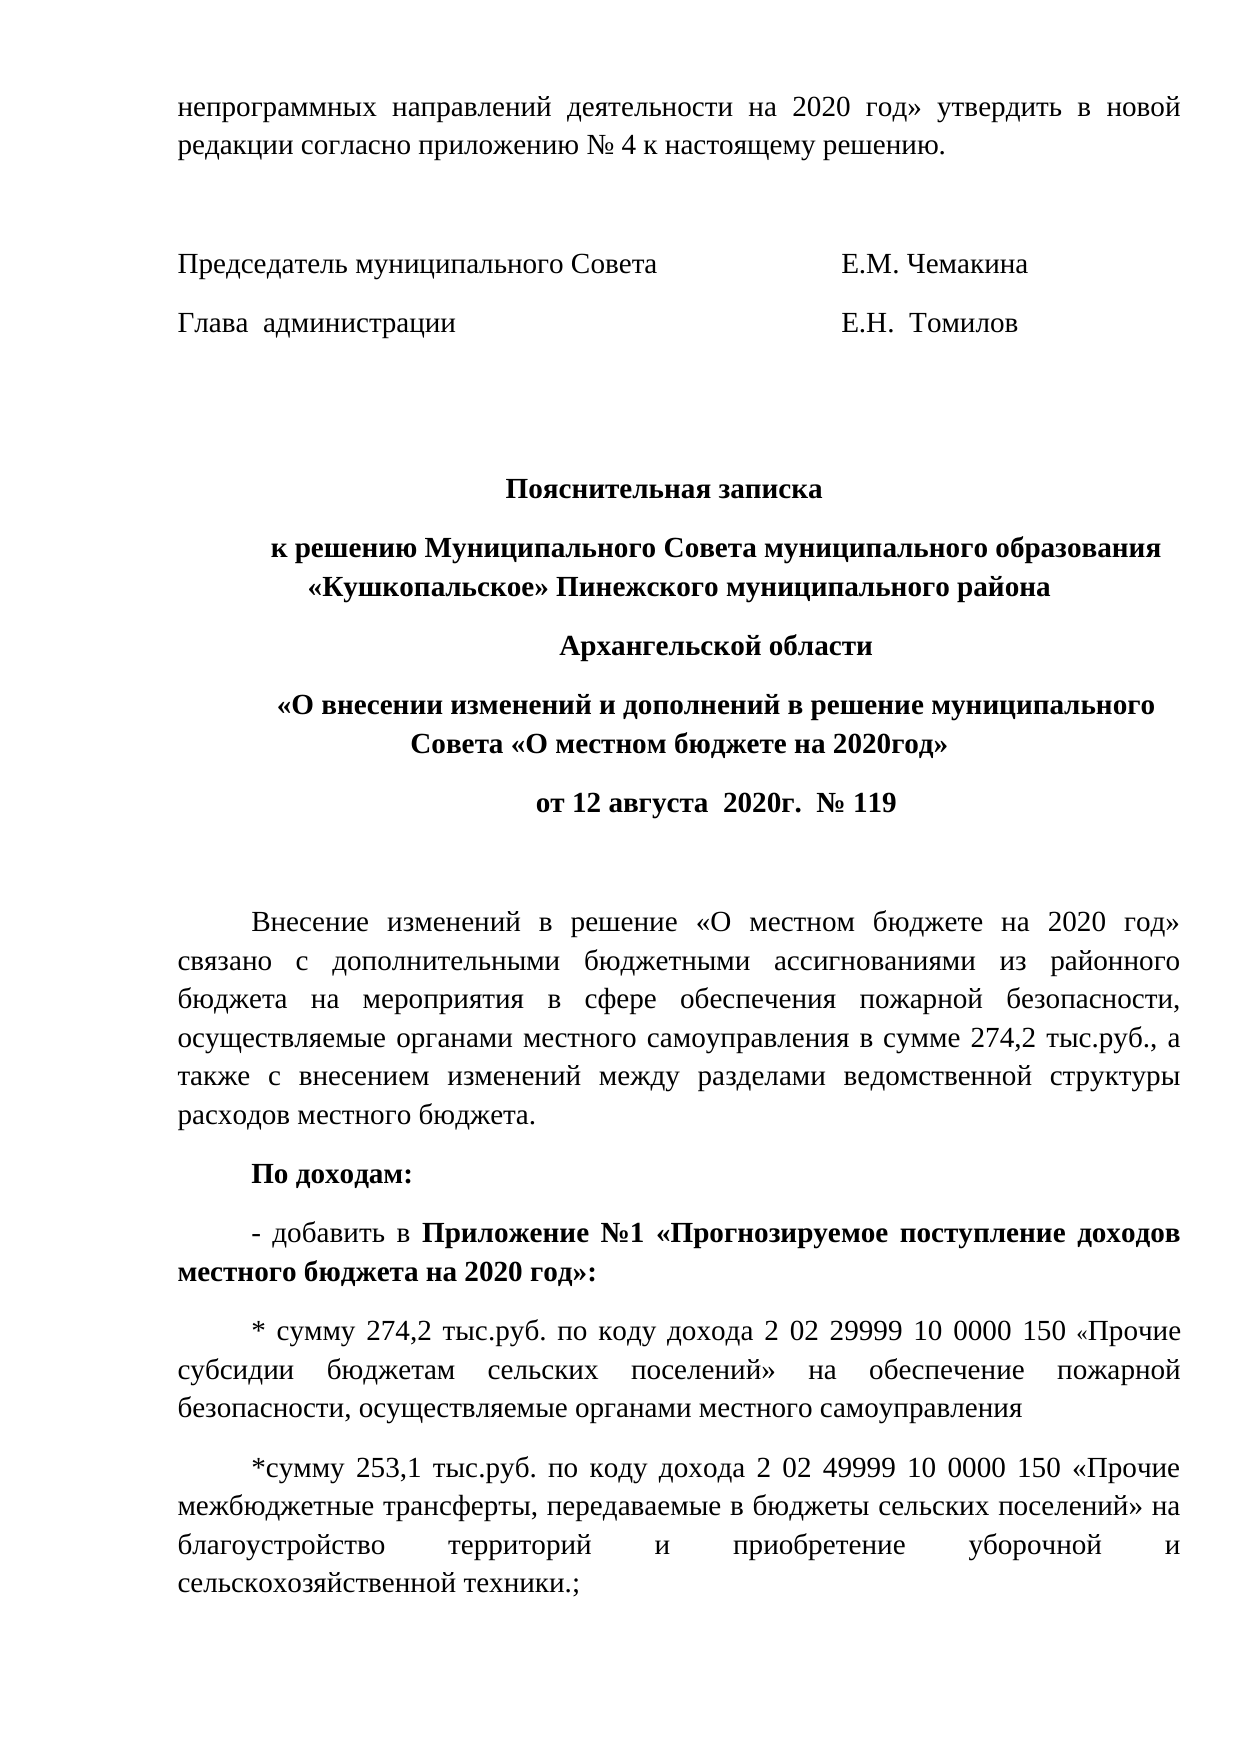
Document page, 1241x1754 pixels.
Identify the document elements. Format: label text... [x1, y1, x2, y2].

text «О внесении изменений и дополнений в решение муниципального Совета «О местном бюджете на 2020год» [177, 687, 1181, 759]
text от 12 августа 2020г. № 119 [177, 785, 1181, 819]
text к решению Муниципального Совета муниципального образования «Кушкопальское» Пинежского муниципального района [177, 530, 1181, 602]
text *сумму 253,1 тыс.руб. по коду дохода 2 02 49999 10 0000 150 «Прочие межбюджетные трансферты, передаваемые в бюджеты сельских поселений» на благоустройство территорий и приобретение уборочной и сельскохозяйственной техники.; [177, 1450, 1181, 1599]
text Архангельской области [177, 628, 1181, 662]
text Председатель муниципального Совета Е.М. Чемакина [177, 246, 1181, 279]
text Глава администрации Е.Н. Томилов [177, 305, 1181, 339]
text По доходам: [177, 1156, 1181, 1190]
text Пояснительная записка [177, 471, 1181, 504]
text Внесение изменений в решение «О местном бюджете на 2020 год» связано с дополнительными бюджетными ассигнованиями из районного бюджета на мероприятия в сфере обеспечения пожарной безопасности, осуществляемые органами местного самоуправления в сумме 274,2 тыс.руб., а также с внесением изменений между разделами ведомственной структуры расходов местного бюджета. [177, 904, 1181, 1130]
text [177, 89, 1181, 161]
text * сумму 274,2 тыс.руб. по коду дохода 2 02 29999 10 0000 150 «Прочие субсидии бюджетам сельских поселений» на обеспечение пожарной безопасности, осуществляемые органами местного самоуправления [177, 1313, 1181, 1424]
text - добавить в Приложение №1 «Прогнозируемое поступление доходов местного бюджета на 2020 год»: [177, 1216, 1181, 1288]
